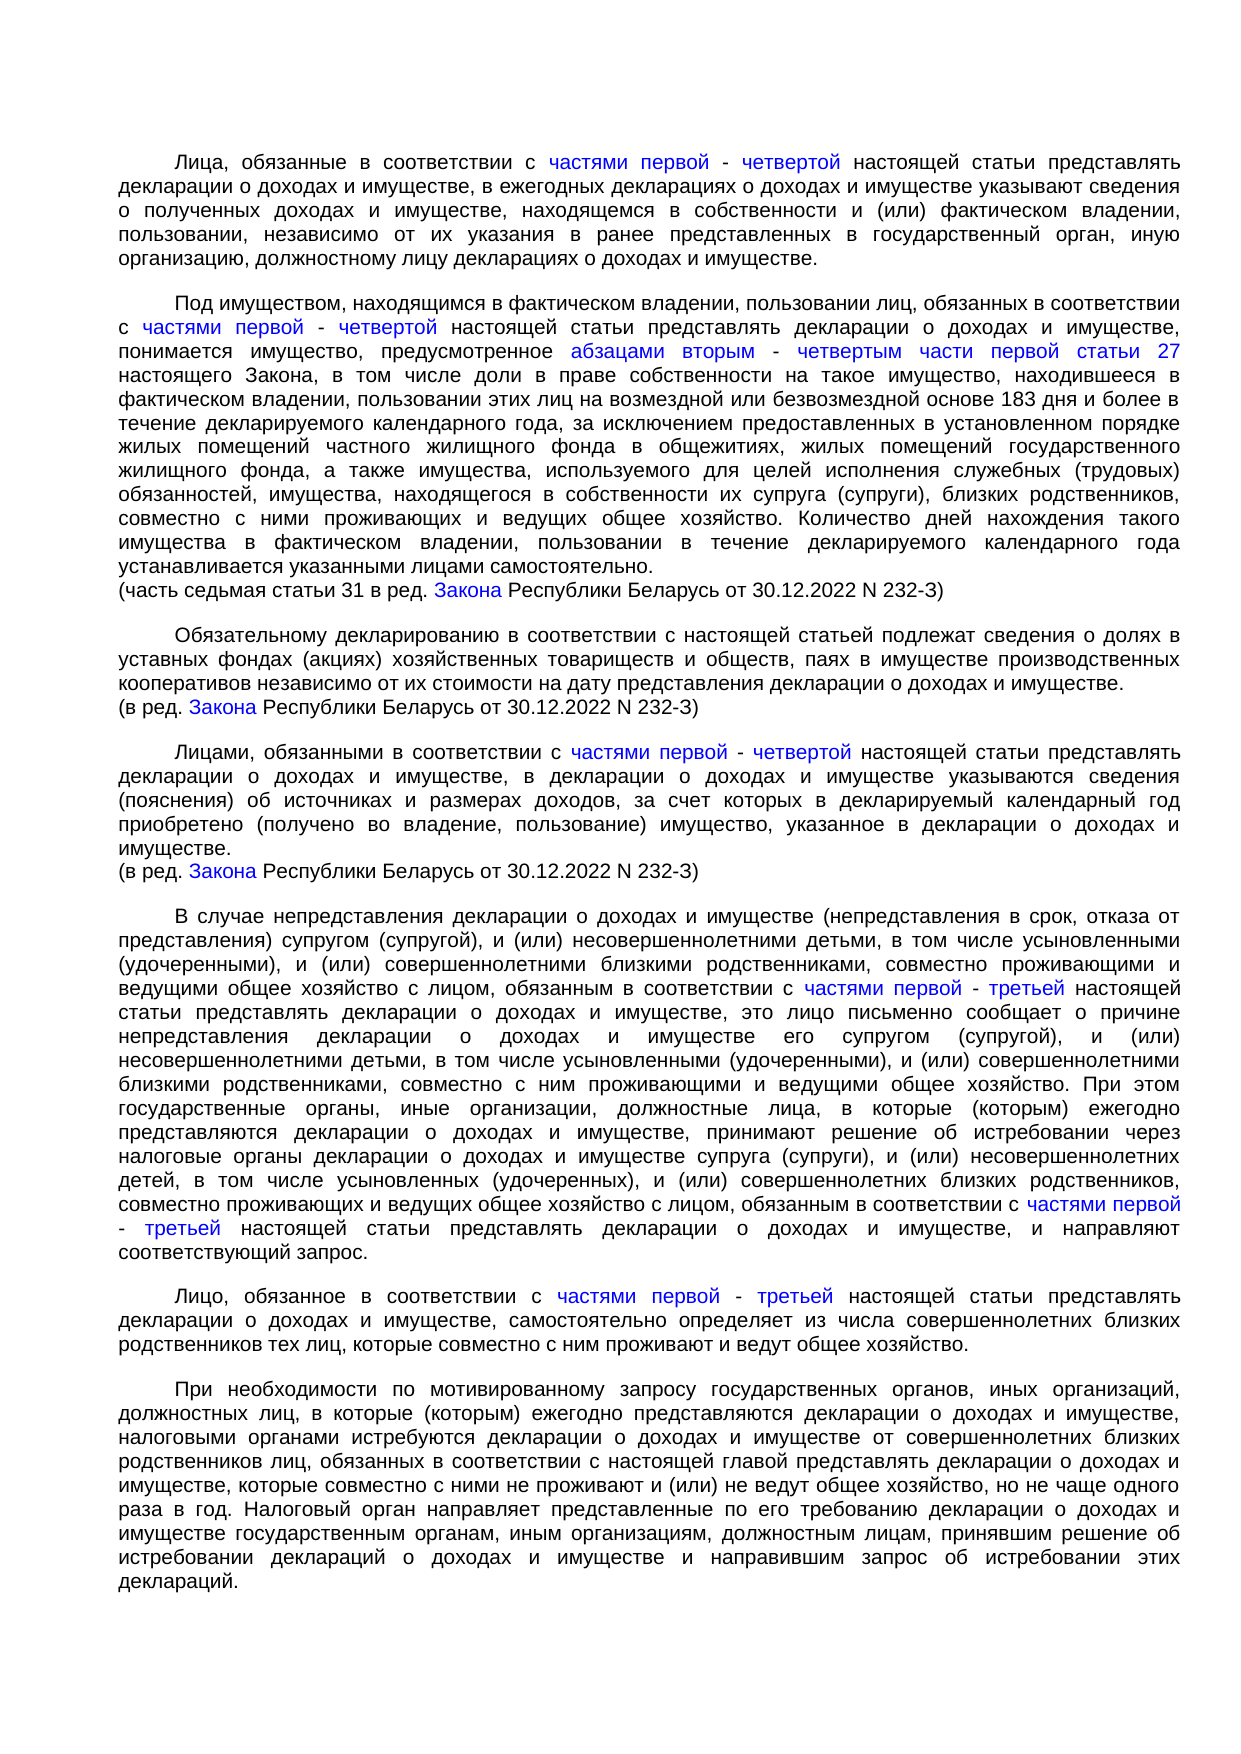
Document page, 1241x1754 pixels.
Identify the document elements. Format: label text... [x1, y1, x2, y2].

text (в ред. Закона Республики Беларусь от 30.12.2022 N 232-З) [118, 695, 1181, 719]
text Лица, обязанные в соответствии с частями первой - четвертой настоящей статьи представлять декларации о доходах и имуществе, в ежегодных декларациях о доходах и имуществе указывают сведения о полученных доходах и имуществе, находящемся в собственности и (или) фактическом владении, пользовании, независимо от их указания в ранее представленных в государственный орган, иную организацию, должностному лицу декларациях о доходах и имуществе. [118, 150, 1181, 270]
text Под имуществом, находящимся в фактическом владении, пользовании лиц, обязанных в соответствии с частями первой - четвертой настоящей статьи представлять декларации о доходах и имуществе, понимается имущество, предусмотренное абзацами вторым - четвертым части первой статьи 27 настоящего Закона, в том числе доли в праве собственности на такое имущество, находившееся в фактическом владении, пользовании этих лиц на возмездной или безвозмездной основе 183 дня и более в течение декларируемого календарного года, за исключением предоставленных в установленном порядке жилых помещений частного жилищного фонда в общежитиях, жилых помещений государственного жилищного фонда, а также имущества, используемого для целей исполнения служебных (трудовых) обязанностей, имущества, находящегося в собственности их супруга (супруги), близких родственников, совместно с ними проживающих и ведущих общее хозяйство. Количество дней нахождения такого имущества в фактическом владении, пользовании в течение декларируемого календарного года устанавливается указанными лицами самостоятельно. [118, 291, 1181, 578]
text Обязательному декларированию в соответствии с настоящей статьей подлежат сведения о долях в уставных фондах (акциях) хозяйственных товариществ и обществ, паях в имуществе производственных кооперативов независимо от их стоимости на дату представления декларации о доходах и имуществе. [118, 623, 1181, 695]
text Лицо, обязанное в соответствии с частями первой - третьей настоящей статьи представлять декларации о доходах и имуществе, самостоятельно определяет из числа совершеннолетних близких родственников тех лиц, которые совместно с ним проживают и ведут общее хозяйство. [118, 1284, 1181, 1356]
text При необходимости по мотивированному запросу государственных органов, иных организаций, должностных лиц, в которые (которым) ежегодно представляются декларации о доходах и имуществе, налоговыми органами истребуются декларации о доходах и имуществе от совершеннолетних близких родственников лиц, обязанных в соответствии с настоящей главой представлять декларации о доходах и имуществе, которые совместно с ними не проживают и (или) не ведут общее хозяйство, но не чаще одного раза в год. Налоговый орган направляет представленные по его требованию декларации о доходах и имуществе государственным органам, иным организациям, должностным лицам, принявшим решение об истребовании деклараций о доходах и имуществе и направившим запрос об истребовании этих деклараций. [118, 1377, 1181, 1593]
text Лицами, обязанными в соответствии с частями первой - четвертой настоящей статьи представлять декларации о доходах и имуществе, в декларации о доходах и имуществе указываются сведения (пояснения) об источниках и размерах доходов, за счет которых в декларируемый календарный год приобретено (получено во владение, пользование) имущество, указанное в декларации о доходах и имуществе. [118, 739, 1181, 859]
text В случае непредставления декларации о доходах и имуществе (непредставления в срок, отказа от представления) супругом (супругой), и (или) несовершеннолетними детьми, в том числе усыновленными (удочеренными), и (или) совершеннолетними близкими родственниками, совместно проживающими и ведущими общее хозяйство с лицом, обязанным в соответствии с частями первой - третьей настоящей статьи представлять декларации о доходах и имуществе, это лицо письменно сообщает о причине непредставления декларации о доходах и имуществе его супругом (супругой), и (или) несовершеннолетними детьми, в том числе усыновленными (удочеренными), и (или) совершеннолетними близкими родственниками, совместно с ним проживающими и ведущими общее хозяйство. При этом государственные органы, иные организации, должностные лица, в которые (которым) ежегодно представляются декларации о доходах и имуществе, принимают решение об истребовании через налоговые органы декларации о доходах и имуществе супруга (супруги), и (или) несовершеннолетних детей, в том числе усыновленных (удочеренных), и (или) совершеннолетних близких родственников, совместно проживающих и ведущих общее хозяйство с лицом, обязанным в соответствии с частями первой - третьей настоящей статьи представлять декларации о доходах и имуществе, и направляют соответствующий запрос. [118, 904, 1181, 1263]
text (в ред. Закона Республики Беларусь от 30.12.2022 N 232-З) [118, 859, 1181, 883]
text (часть седьмая статьи 31 в ред. Закона Республики Беларусь от 30.12.2022 N 232-З) [118, 578, 1181, 602]
